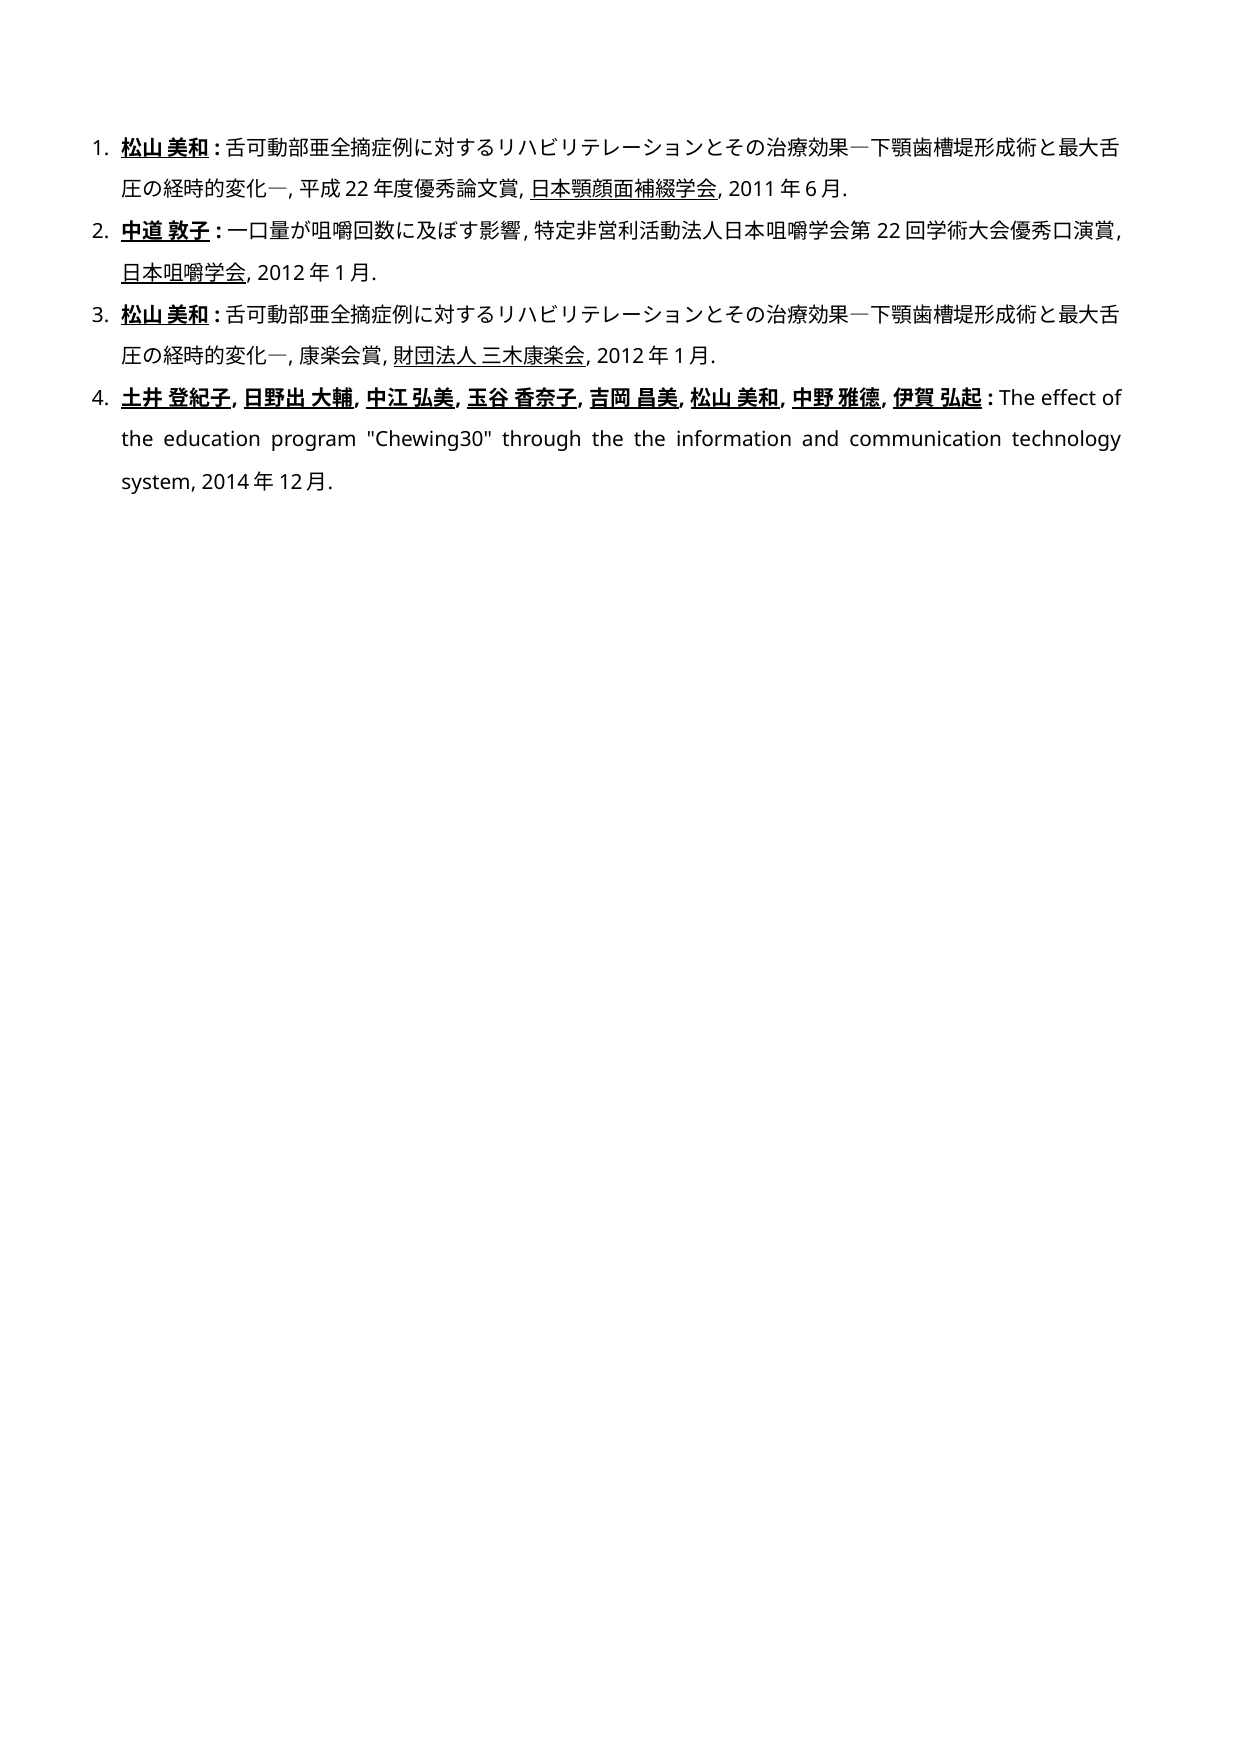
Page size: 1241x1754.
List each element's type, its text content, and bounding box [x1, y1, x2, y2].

list 中道 敦子 : 一口量が咀嚼回数に及ぼす影響, 特定非営利活動法人日本咀嚼学会第22回学術大会優秀口演賞, 日本咀嚼学会, 2012年1月. [92, 209, 1122, 292]
list 松山 美和 : 舌可動部亜全摘症例に対するリハビリテレーションとその治療効果―下顎歯槽堤形成術と最大舌圧の経時的変化―, 康楽会賞, 財団法人 三木康楽会, 2012年1月. [92, 292, 1122, 376]
list 土井 登紀子, 日野出 大輔, 中江 弘美, 玉谷 香奈子, 吉岡 昌美, 松山 美和, 中野 雅德, 伊賀 弘起 : The effect of the education program "Chewing30" through the the information and communication technology system, 2014年12月. [92, 376, 1122, 501]
list 松山 美和 : 舌可動部亜全摘症例に対するリハビリテレーションとその治療効果―下顎歯槽堤形成術と最大舌圧の経時的変化―, 平成22年度優秀論文賞, 日本顎顔面補綴学会, 2011年6月. [92, 125, 1122, 209]
